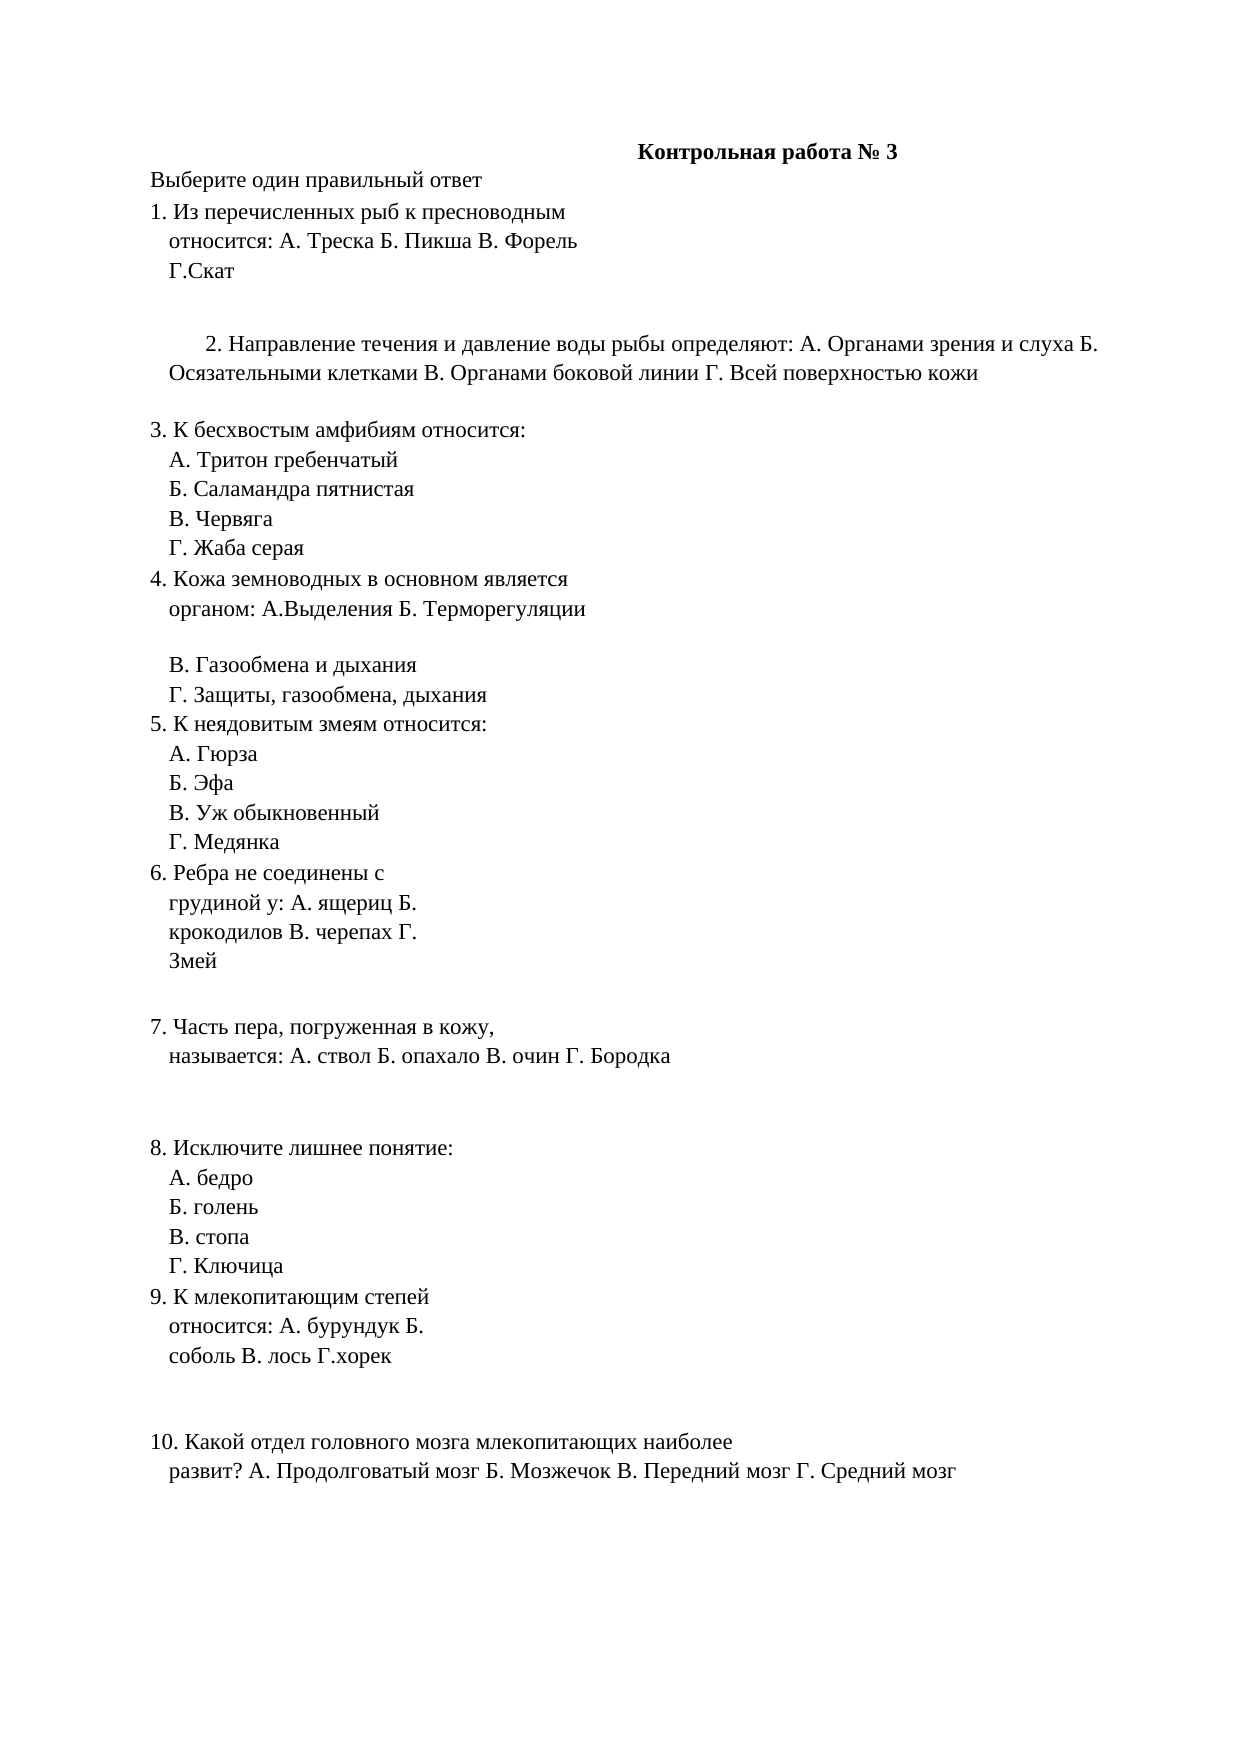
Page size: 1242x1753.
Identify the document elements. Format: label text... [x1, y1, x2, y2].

text 5. К неядовитым змеям относится: [150, 710, 1154, 737]
text 8. Исключите лишнее понятие: [150, 1134, 1154, 1161]
text относится: А. бурундук Б. [169, 1312, 1154, 1339]
text Г.Скат [169, 257, 1154, 283]
text 2. Направление течения и давление воды рыбы определяют: А. Органами зрения и слуха Б. [150, 330, 1154, 356]
text Контрольная работа № 3 [150, 138, 898, 164]
text В. Газообмена и дыхания [169, 651, 1154, 678]
text А. Тритон гребенчатый [169, 446, 1154, 472]
text 7. Часть пера, погруженная в кожу, [150, 1013, 1154, 1039]
text развит? А. Продолговатый мозг Б. Мозжечок В. Передний мозг Г. Средний мозг [169, 1457, 1154, 1484]
text грудиной у: А. ящериц Б. [169, 888, 1154, 915]
text В. стопа [169, 1223, 1154, 1249]
text Г. Жаба серая [169, 534, 1154, 561]
text 9. К млекопитающим степей [150, 1283, 1154, 1309]
text Б. голень [169, 1193, 1154, 1219]
text называется: А. ствол Б. опахало В. очин Г. Бородка [169, 1042, 1154, 1069]
text Б. Эфа [169, 769, 1154, 796]
text Выберите один правильный ответ [150, 167, 1154, 193]
text Б. Саламандра пятнистая [169, 475, 1154, 502]
text Змей [169, 947, 1154, 974]
text органом: А.Выделения Б. Терморегуляции [169, 595, 1154, 621]
text Г. Ключица [169, 1252, 1154, 1278]
text относится: А. Треска Б. Пикша В. Форель [169, 227, 1154, 253]
text Г. Медянка [169, 828, 1154, 855]
text крокодилов В. черепах Г. [169, 918, 1154, 944]
text 3. К бесхвостым амфибиям относится: [150, 416, 1154, 443]
text 1. Из перечисленных рыб к пресноводным [150, 198, 1154, 224]
text А. бедро [169, 1164, 1154, 1190]
text 6. Ребра не соединены с [150, 859, 1154, 885]
text 10. Какой отдел головного мозга млекопитающих наиболее [150, 1428, 1154, 1454]
text соболь В. лось Г.хорек [169, 1342, 1154, 1368]
text 4. Кожа земноводных в основном является [150, 565, 1154, 592]
text В. Червяга [169, 505, 1154, 531]
text Г. Защиты, газообмена, дыхания [169, 681, 1154, 707]
text В. Уж обыкновенный [169, 799, 1154, 825]
text А. Гюрза [169, 740, 1154, 766]
text Осязательными клетками В. Органами боковой линии Г. Всей поверхностью кожи [169, 359, 1154, 386]
